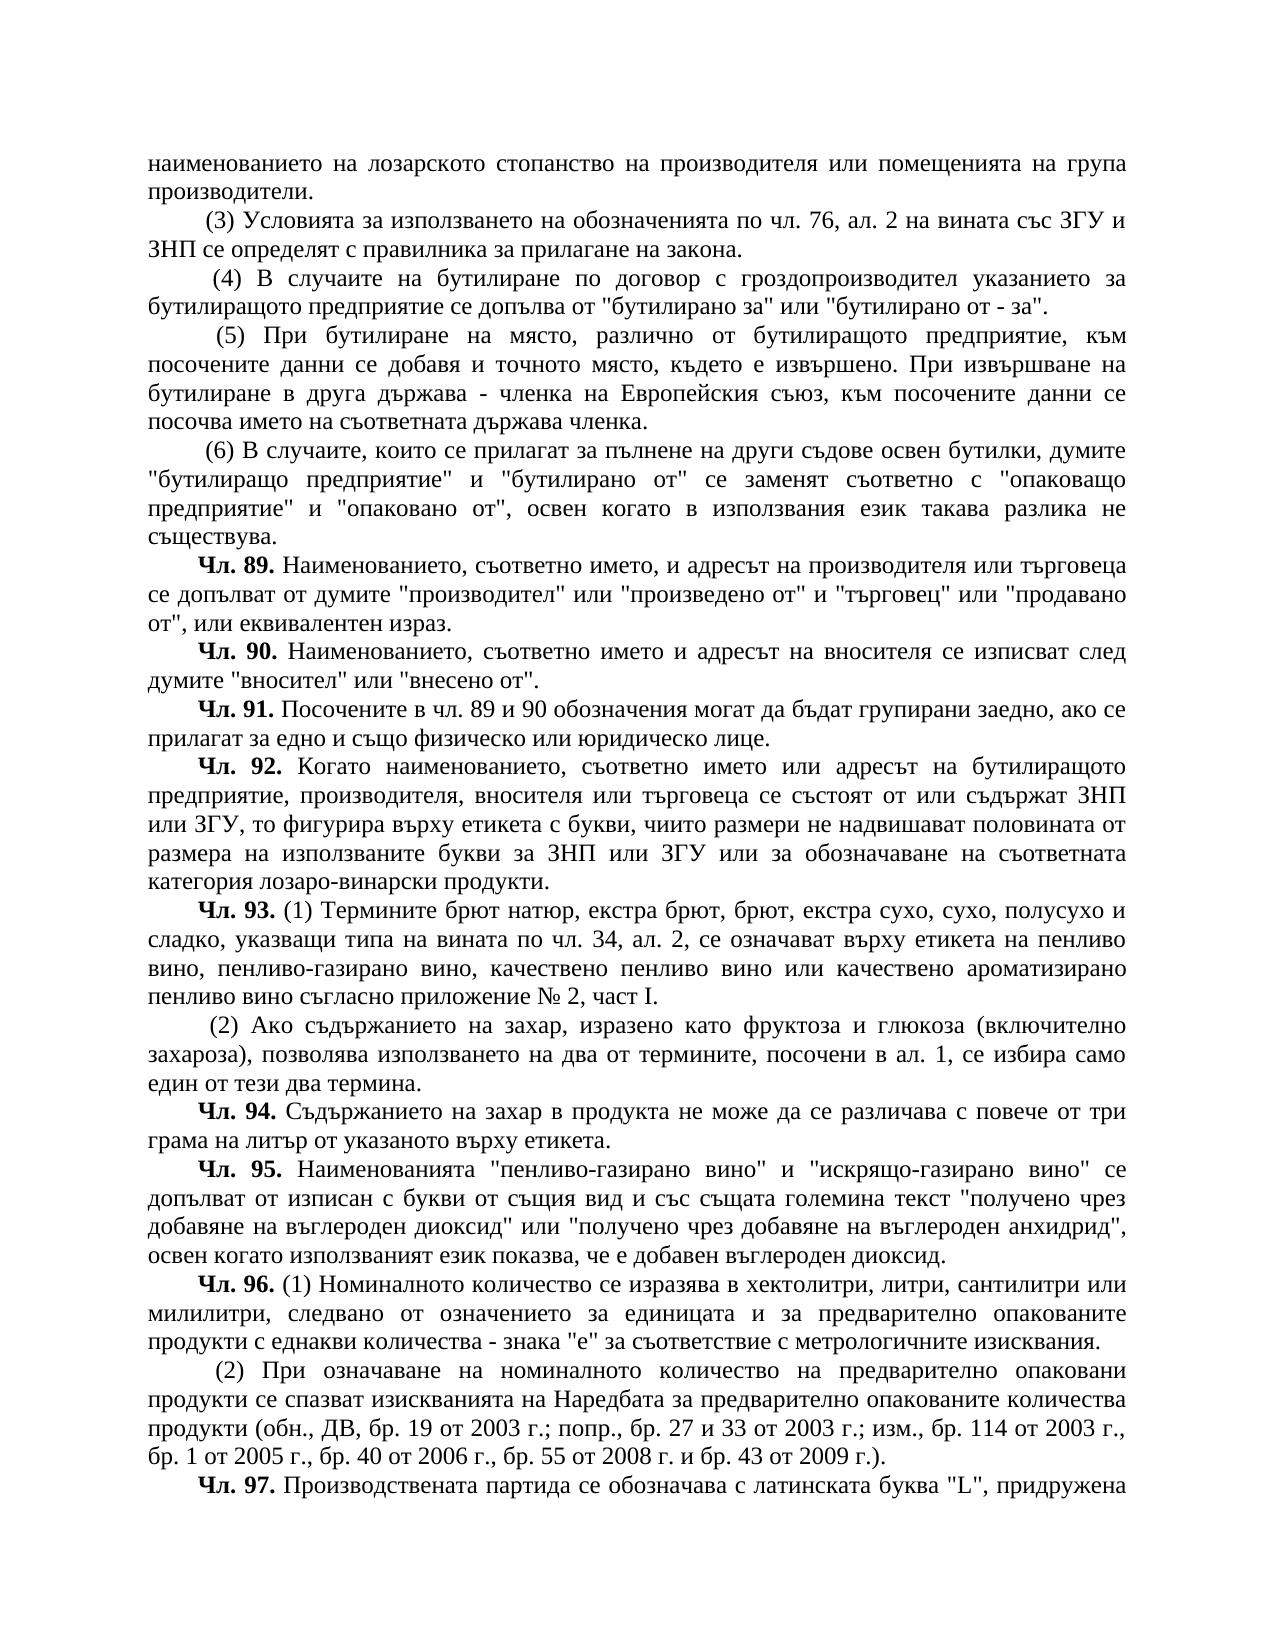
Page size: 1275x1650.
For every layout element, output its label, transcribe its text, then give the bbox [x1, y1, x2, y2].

text Чл. 91. Посочените в чл. 89 и 90 обозначения могат да бъдат групирани заедно, ако се прилагат за едно и също физическо или юридическо лице. [148, 694, 1127, 751]
text Чл. 95. Наименованията "пенливо-газирано вино" и "искрящо-газирано вино" се допълват от изписан с букви от същия вид и със същата големина текст "получено чрез добавяне на въглероден диоксид" или "получено чрез добавяне на въглероден анхидрид", освен когато използваният език показва, че е добавен въглероден диоксид. [148, 1154, 1127, 1269]
text Чл. 89. Наименованието, съответно името, и адресът на производителя или търговеца се допълват от думите "производител" или "произведено от" и "търговец" или "продавано от", или еквивалентен израз. [148, 550, 1127, 636]
text (2) Ако съдържанието на захар, изразено като фруктоза и глюкоза (включително захароза), позволява използването на два от термините, посочени в ал. 1, се избира само един от тези два термина. [148, 1010, 1127, 1096]
text (6) В случаите, които се прилагат за пълнене на други съдове освен бутилки, думите "бутилиращо предприятие" и "бутилирано от" се заменят съответно с "опаковащо предприятие" и "опаковано от", освен когато в използвания език такава разлика не съществува. [148, 435, 1127, 550]
text (4) В случаите на бутилиране по договор с гроздопроизводител указанието за бутилиращото предприятие се допълва от "бутилирано за" или "бутилирано от - за". [148, 263, 1127, 320]
text Чл. 93. (1) Термините брют натюр, екстра брют, брют, екстра сухо, сухо, полусухо и сладко, указващи типа на вината по чл. 34, ал. 2, се означават върху етикета на пенливо вино, пенливо-газирано вино, качествено пенливо вино или качествено ароматизирано пенливо вино съгласно приложение № 2, част I. [148, 895, 1127, 1010]
text Чл. 90. Наименованието, съответно името и адресът на вносителя се изписват след думите "вносител" или "внесено от". [148, 636, 1127, 694]
text Чл. 94. Съдържанието на захар в продукта не може да се различава с повече от три грама на литър от указаното върху етикета. [148, 1096, 1127, 1154]
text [148, 148, 1127, 205]
text Чл. 92. Когато наименованието, съответно името или адресът на бутилиращото предприятие, производителя, вносителя или търговеца се състоят от или съдържат ЗНП или ЗГУ, то фигурира върху етикета с букви, чиито размери не надвишават половината от размера на използваните букви за ЗНП или ЗГУ или за обозначаване на съответната категория лозаро-винарски продукти. [148, 751, 1127, 895]
text (3) Условията за използването на обозначенията по чл. 76, ал. 2 на вината със ЗГУ и ЗНП се определят с правилника за прилагане на закона. [148, 205, 1127, 263]
text Чл. 96. (1) Номиналното количество се изразява в хектолитри, литри, сантилитри или милилитри, следвано от означението за единицата и за предварително опакованите продукти с еднакви количества - знака "е" за съответствие с метрологичните изисквания. [148, 1269, 1127, 1355]
text (2) При означаване на номиналното количество на предварително опаковани продукти се спазват изискванията на Наредбата за предварително опакованите количества продукти (обн., ДВ, бр. 19 от 2003 г.; попр., бр. 27 и 33 от 2003 г.; изм., бр. 114 от 2003 г., бр. 1 от 2005 г., бр. 40 от 2006 г., бр. 55 от 2008 г. и бр. 43 от 2009 г.). [148, 1355, 1127, 1470]
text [148, 1470, 1127, 1499]
text (5) При бутилиране на място, различно от бутилиращото предприятие, към посочените данни се добавя и точното място, където е извършено. При извършване на бутилиране в друга държава - членка на Европейския съюз, към посочените данни се посочва името на съответната държава членка. [148, 320, 1127, 435]
